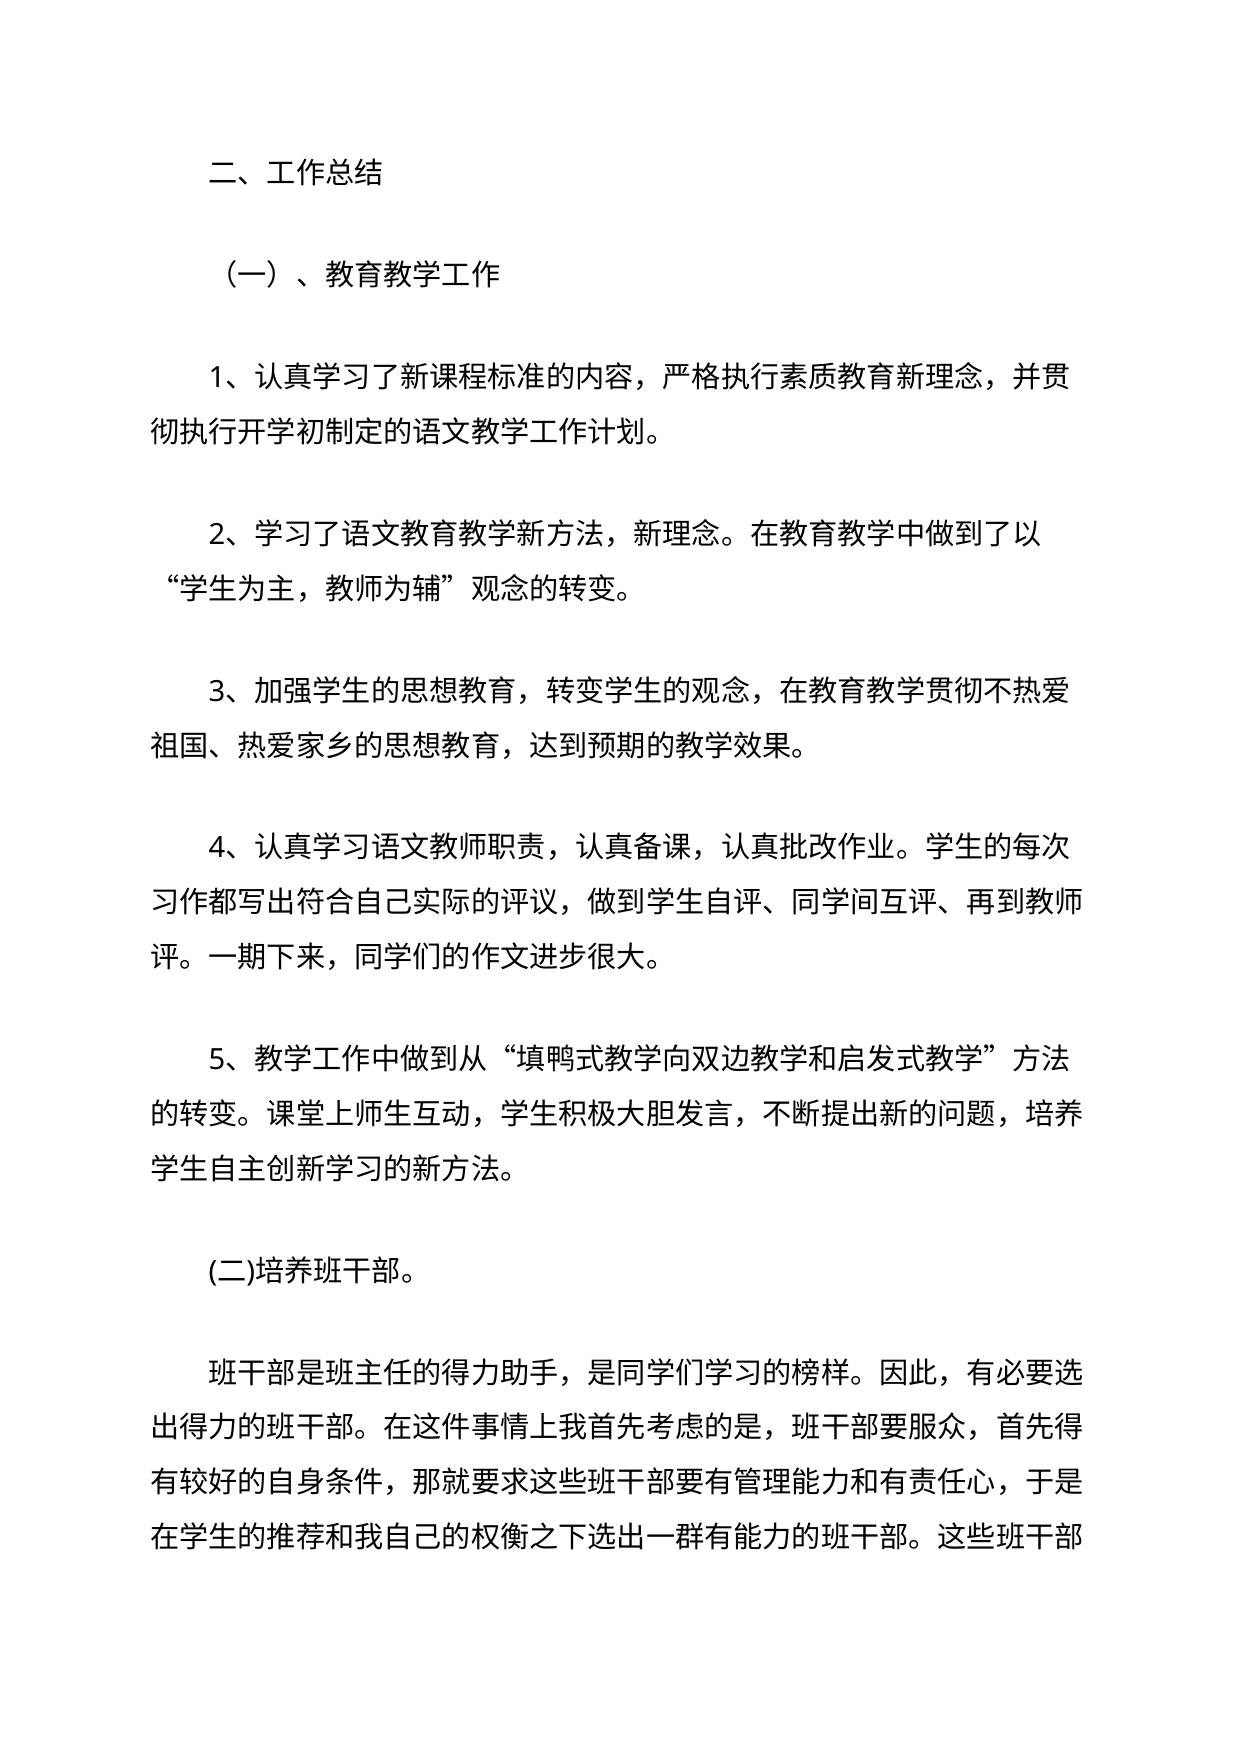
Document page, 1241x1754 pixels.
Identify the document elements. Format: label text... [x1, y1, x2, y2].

text 1、认真学习了新课程标准的内容，严格执行素质教育新理念，并贯彻执行开学初制定的语文教学工作计划。 [150, 353, 1090, 451]
text 3、加强学生的思想教育，转变学生的观念，在教育教学贯彻不热爱祖国、热爱家乡的思想教育，达到预期的教学效果。 [150, 667, 1090, 764]
text 4、认真学习语文教师职责，认真备课，认真批改作业。学生的每次习作都写出符合自己实际的评议，做到学生自评、同学间互评、再到教师评。一期下来，同学们的作文进步很大。 [150, 824, 1090, 976]
text （一）、教育教学工作 [150, 252, 1090, 294]
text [150, 1349, 1090, 1556]
text (二)培养班干部。 [150, 1247, 1090, 1289]
text 5、教学工作中做到从“填鸭式教学向双边教学和启发式教学”方法的转变。课堂上师生互动，学生积极大胆发言，不断提出新的问题，培养学生自主创新学习的新方法。 [150, 1036, 1090, 1188]
text 二、工作总结 [150, 150, 1090, 192]
text 2、学习了语文教育教学新方法，新理念。在教育教学中做到了以“学生为主，教师为辅”观念的转变。 [150, 510, 1090, 608]
